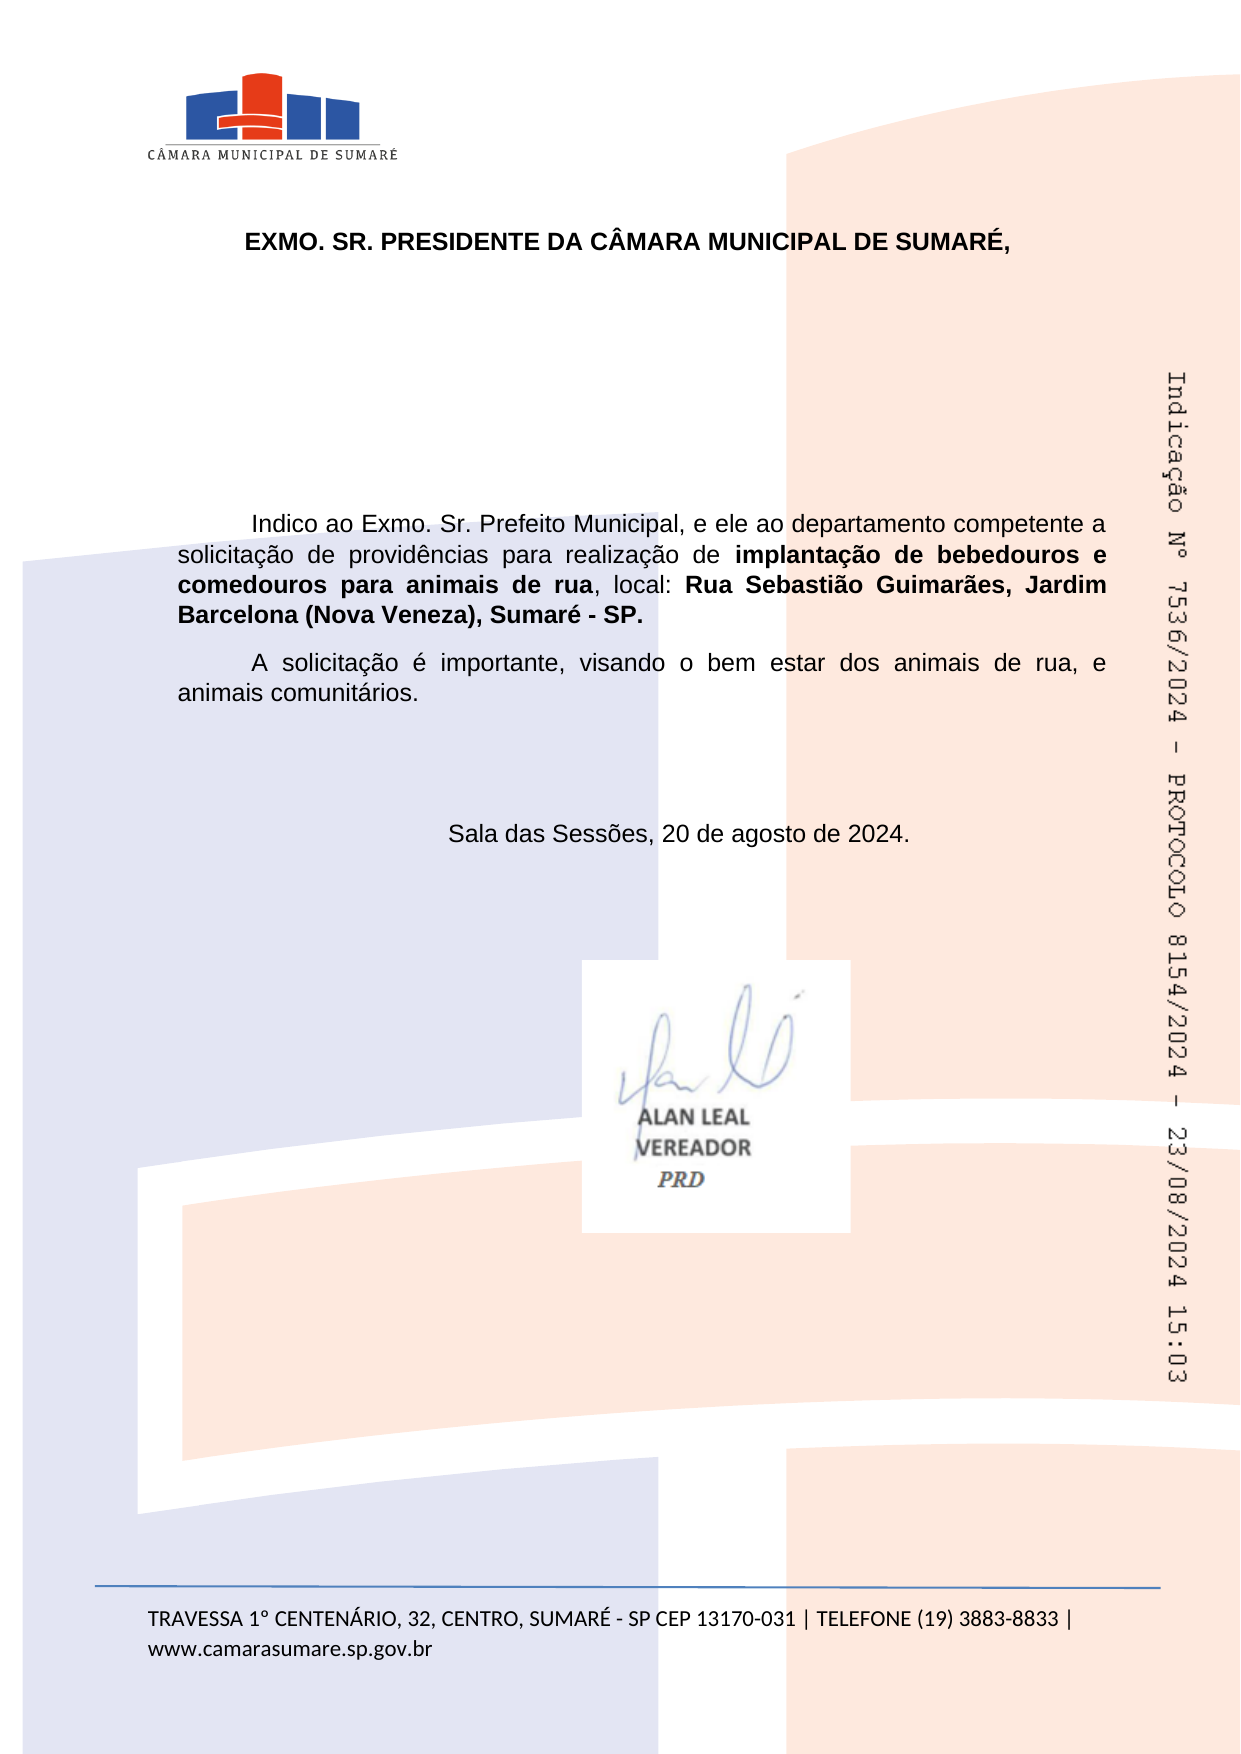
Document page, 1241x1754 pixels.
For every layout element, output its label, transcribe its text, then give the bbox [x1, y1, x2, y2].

text EXMO. SR. PRESIDENTE DA CÂMARA MUNICIPAL DE SUMARÉ, [148, 227, 1107, 255]
text Sala das Sessões, 20 de agosto de 2024. [177, 819, 1107, 848]
picture [1142, 366, 1205, 1388]
picture [147, 73, 398, 162]
text Indico ao Exmo. Sr. Prefeito Municipal, e ele ao departamento competente a solicitação de providências para realização de implantação de bebedouros e comedouros para animais de rua, local: Rua Sebastião Guimarães, Jardim Barcelona (Nova Veneza), Sumaré - SP. [177, 509, 1107, 629]
text A solicitação é importante, visando o bem estar dos animais de rua, e animais comunitários. [177, 647, 1107, 707]
picture [581, 960, 851, 1233]
